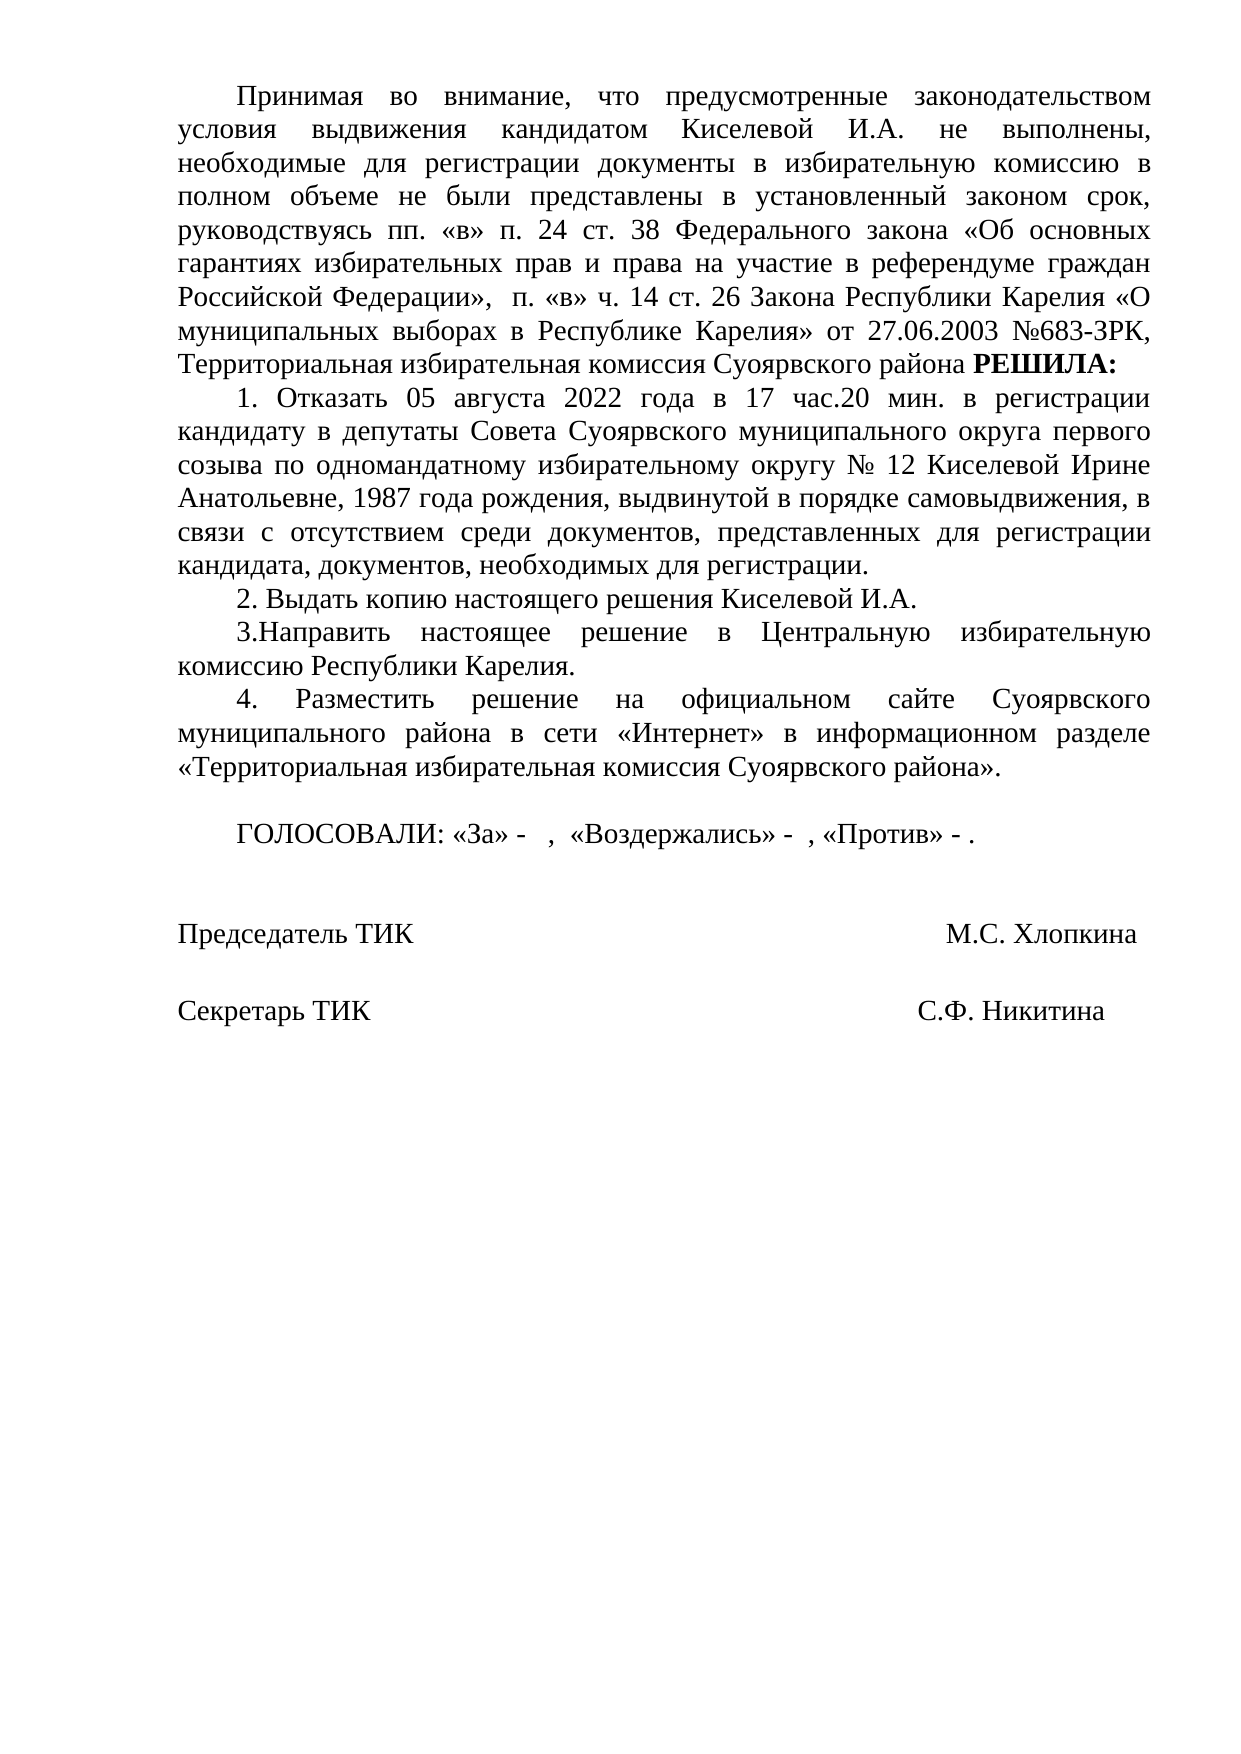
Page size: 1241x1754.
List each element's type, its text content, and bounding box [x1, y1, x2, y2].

text Принимая во внимание, что предусмотренные законодательством условия выдвижения кандидатом Киселевой И.А. не выполнены, необходимые для регистрации документы в избирательную комиссию в полном объеме не были представлены в установленный законом срок, руководствуясь пп. «в» п. 24 ст. 38 Федерального закона «Об основных гарантиях избирательных прав и права на участие в референдуме граждан Российской Федерации», п. «в» ч. 14 ст. 26 Закона Республики Карелия «О муниципальных выборах в Республике Карелия» от 27.06.2003 №683-ЗРК, Территориальная избирательная комиссия Суоярвского района РЕШИЛА: [177, 78, 1152, 380]
text Председатель ТИК М.С. Хлопкина [177, 916, 1152, 950]
text Секретарь ТИК С.Ф. Никитина [177, 993, 1152, 1027]
text 1. Отказать 05 августа 2022 года в 17 час.20 мин. в регистрации кандидату в депутаты Совета Суоярвского муниципального округа первого созыва по одномандатному избирательному округу № 12 Киселевой Ирине Анатольевне, 1987 года рождения, выдвинутой в порядке самовыдвижения, в связи с отсутствием среди документов, представленных для регистрации кандидата, документов, необходимых для регистрации. [177, 380, 1152, 581]
text 2. Выдать копию настоящего решения Киселевой И.А. [177, 581, 1152, 614]
text ГОЛОСОВАЛИ: «За» - , «Воздержались» - , «Против» - . [177, 816, 1152, 849]
text 4. Разместить решение на официальном сайте Суоярвского муниципального района в сети «Интернет» в информационном разделе «Территориальная избирательная комиссия Суоярвского района». [177, 682, 1152, 782]
text 3.Направить настоящее решение в Центральную избирательную комиссию Республики Карелия. [177, 614, 1152, 682]
